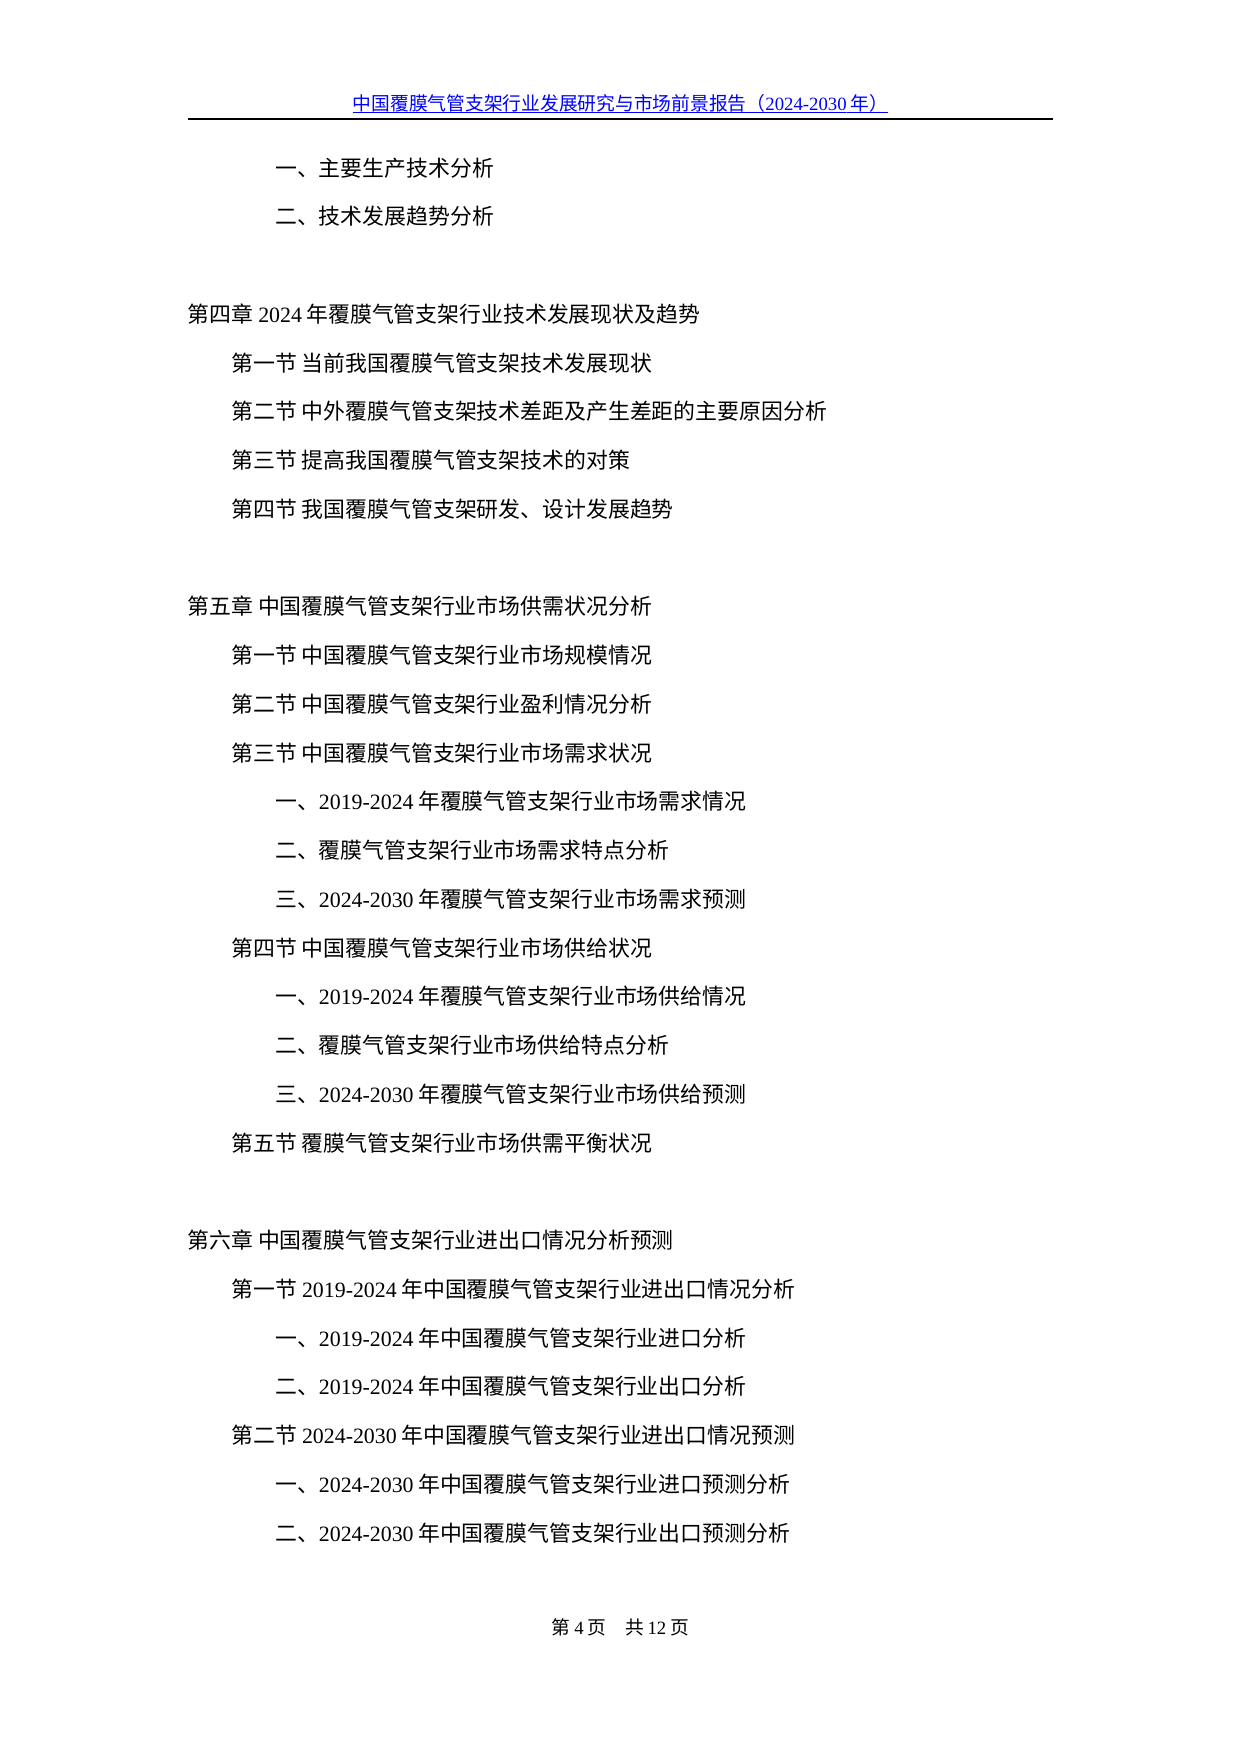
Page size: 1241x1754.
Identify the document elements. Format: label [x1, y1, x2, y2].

text [187, 150, 1053, 1548]
